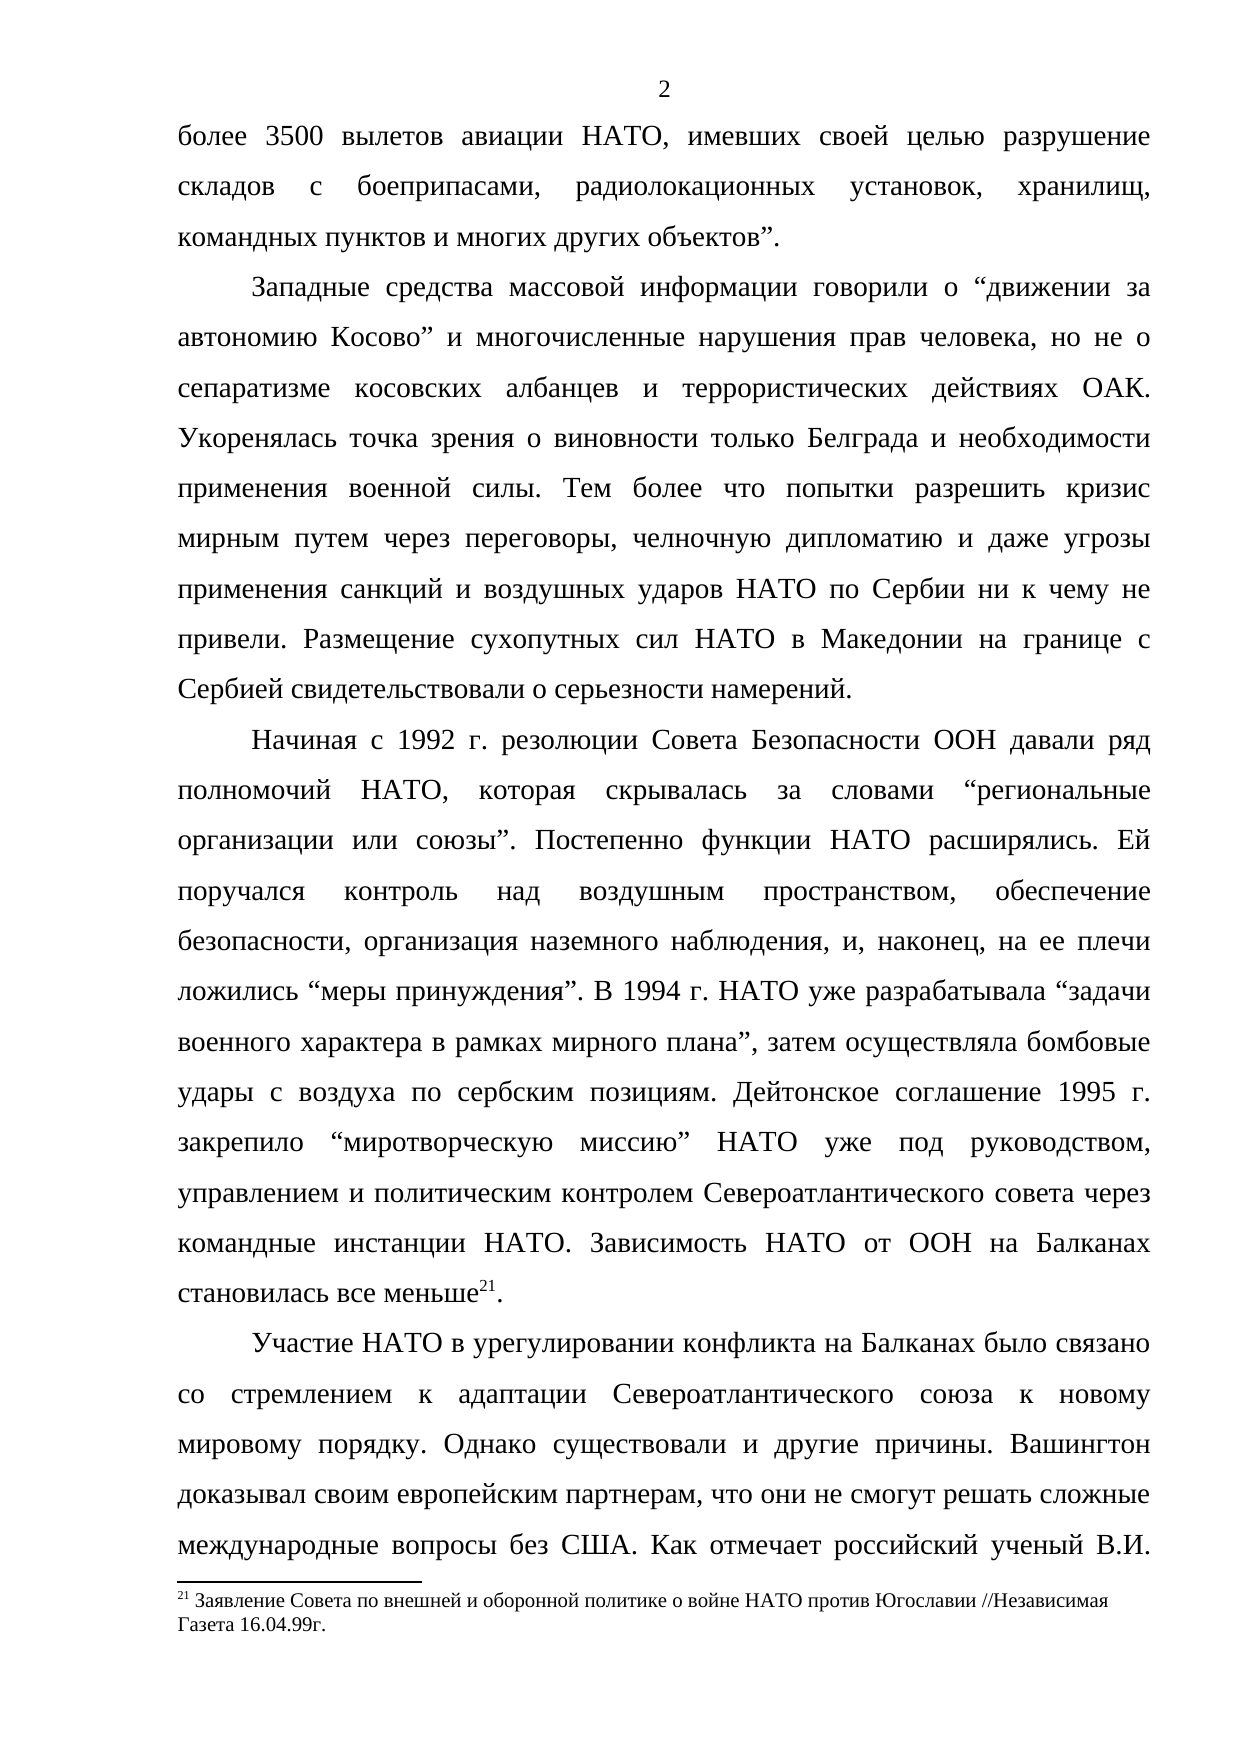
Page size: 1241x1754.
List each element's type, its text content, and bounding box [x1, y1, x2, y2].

text Западные средства массовой информации говорили о “движении за автономию Косово” и многочисленные нарушения прав человека, но не о сепаратизме косовских албанцев и террористических действиях ОАК. Укоренялась точка зрения о виновности только Белграда и необходимости применения военной силы. Тем более что попытки разрешить кризис мирным путем через переговоры, челночную дипломатию и даже угрозы применения санкций и воздушных ударов НАТО по Сербии ни к чему не привели. Размещение сухопутных сил НАТО в Македонии на границе с Сербией свидетельствовали о серьезности намерений. [177, 269, 1152, 705]
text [177, 1326, 1152, 1560]
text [177, 118, 1152, 252]
text Начиная с . резолюции Совета Безопасности ООН давали ряд полномочий НАТО, которая скрывалась за словами “региональные организации или союзы”. Постепенно функции НАТО расширялись. Ей поручался контроль над воздушным пространством, обеспечение безопасности, организация наземного наблюдения, и, наконец, на ее плечи ложились “меры принуждения”. В . НАТО уже разрабатывала “задачи военного характера в рамках мирного плана”, затем осуществляла бомбовые удары с воздуха по сербским позициям. Дейтонское соглашение . закрепило “миротворческую миссию” НАТО уже под руководством, управлением и политическим контролем Североатлантического совета через командные инстанции НАТО. Зависимость НАТО от ООН на Балканах становилась все меньше. [177, 722, 1152, 1309]
